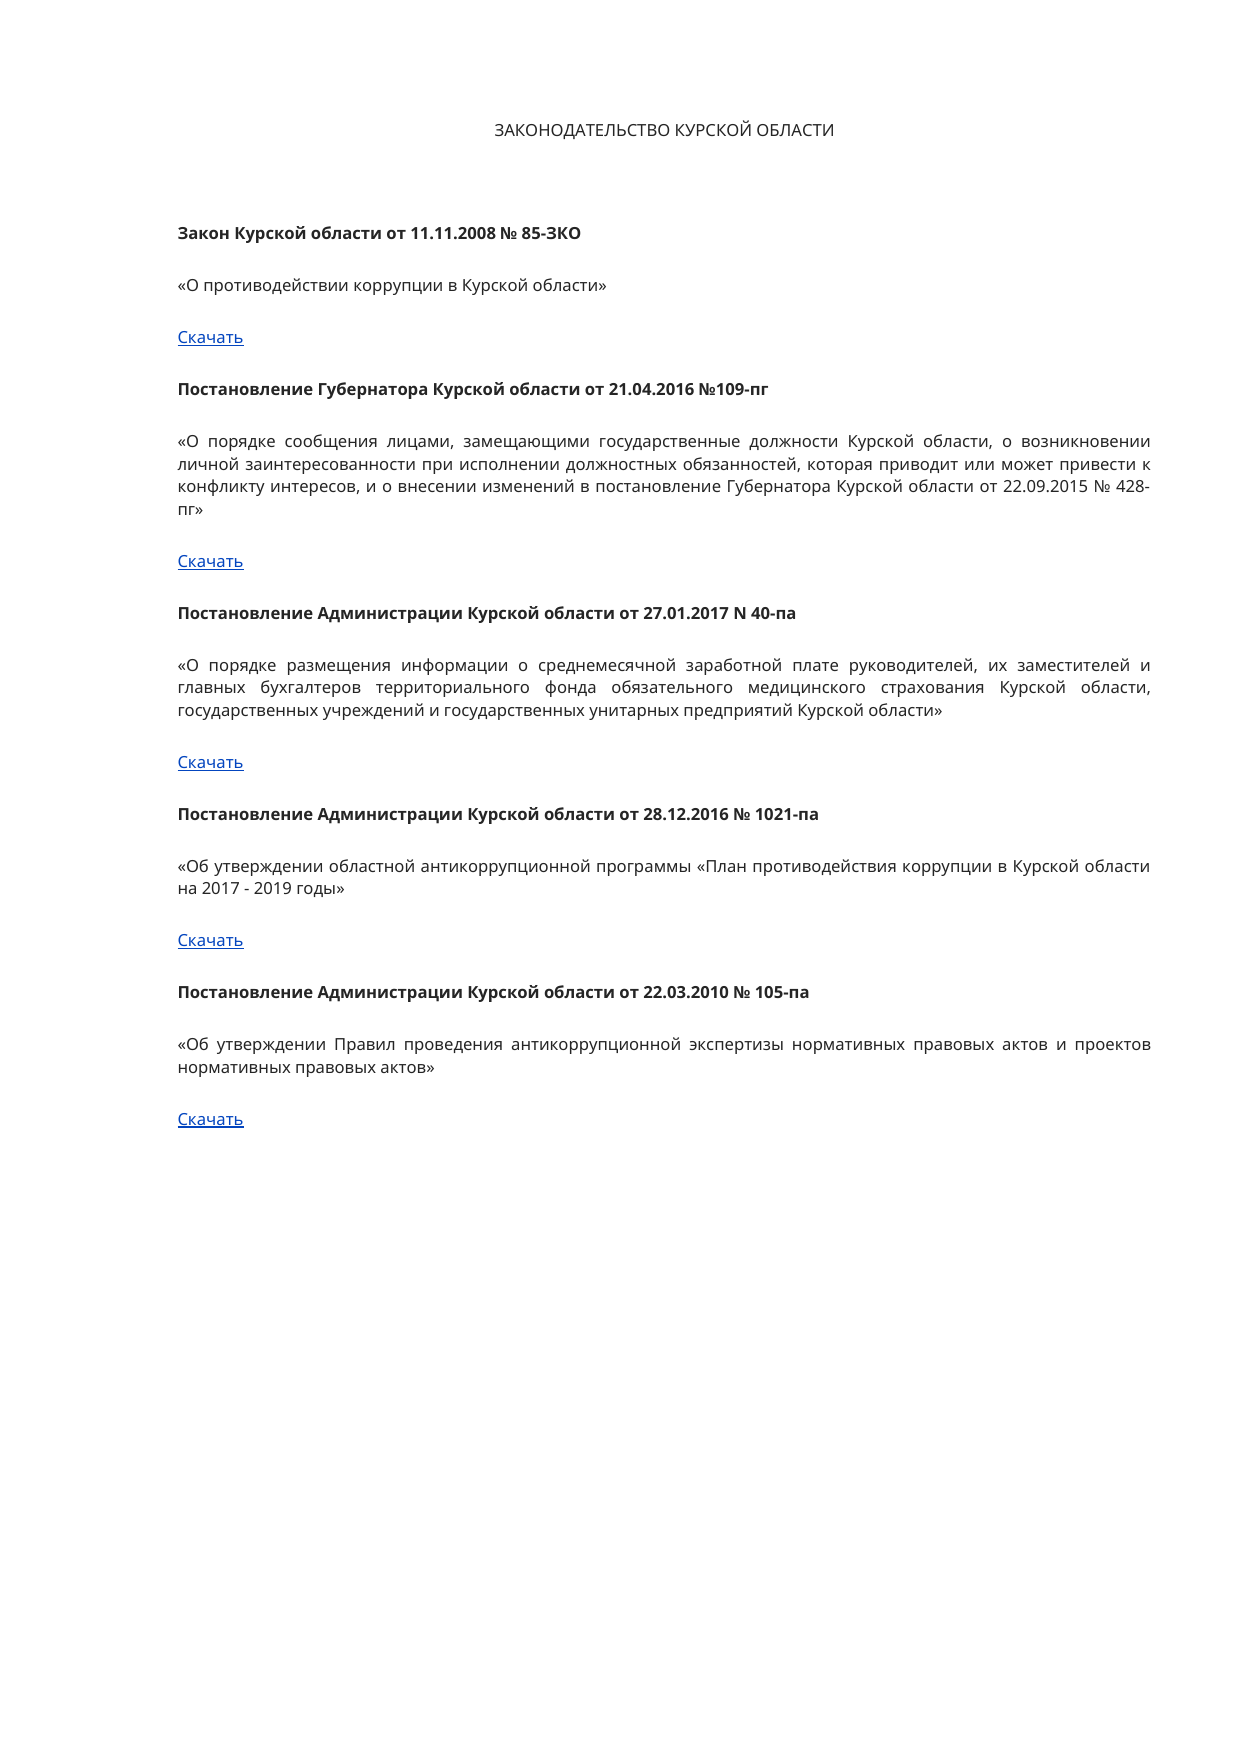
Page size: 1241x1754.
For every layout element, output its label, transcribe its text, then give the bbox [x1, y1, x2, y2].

text Скачать [177, 750, 1152, 773]
text Постановление Губернатора Курской области от 21.04.2016 №109-пг [177, 377, 1152, 400]
text Скачать [177, 549, 1152, 572]
text ЗАКОНОДАТЕЛЬСТВО КУРСКОЙ ОБЛАСТИ [177, 118, 1152, 141]
text Скачать [177, 929, 1152, 951]
text Постановление Администрации Курской области от 22.03.2010 № 105-па [177, 981, 1152, 1003]
text «О порядке размещения информации о среднемесячной заработной плате руководителей, их заместителей и главных бухгалтеров территориального фонда обязательного медицинского страхования Курской области, государственных учреждений и государственных унитарных предприятий Курской области» [177, 653, 1152, 721]
text Скачать [177, 326, 1152, 348]
text «Об утверждении Правил проведения антикоррупционной экспертизы нормативных правовых актов и проектов нормативных правовых актов» [177, 1032, 1152, 1078]
text Скачать [177, 1107, 1152, 1130]
text Постановление Администрации Курской области от 27.01.2017 N 40-па [177, 601, 1152, 624]
text Закон Курской области от 11.11.2008 № 85-ЗКО [177, 222, 1152, 244]
text «О противодействии коррупции в Курской области» [177, 274, 1152, 296]
text «Об утверждении областной антикоррупционной программы «План противодействия коррупции в Курской области на 2017 - 2019 годы» [177, 854, 1152, 899]
text Постановление Администрации Курской области от 28.12.2016 № 1021-па [177, 802, 1152, 825]
text «О порядке сообщения лицами, замещающими государственные должности Курской области, о возникновении личной заинтересованности при исполнении должностных обязанностей, которая приводит или может привести к конфликту интересов, и о внесении изменений в постановление Губернатора Курской области от 22.09.2015 № 428-пг» [177, 429, 1152, 520]
